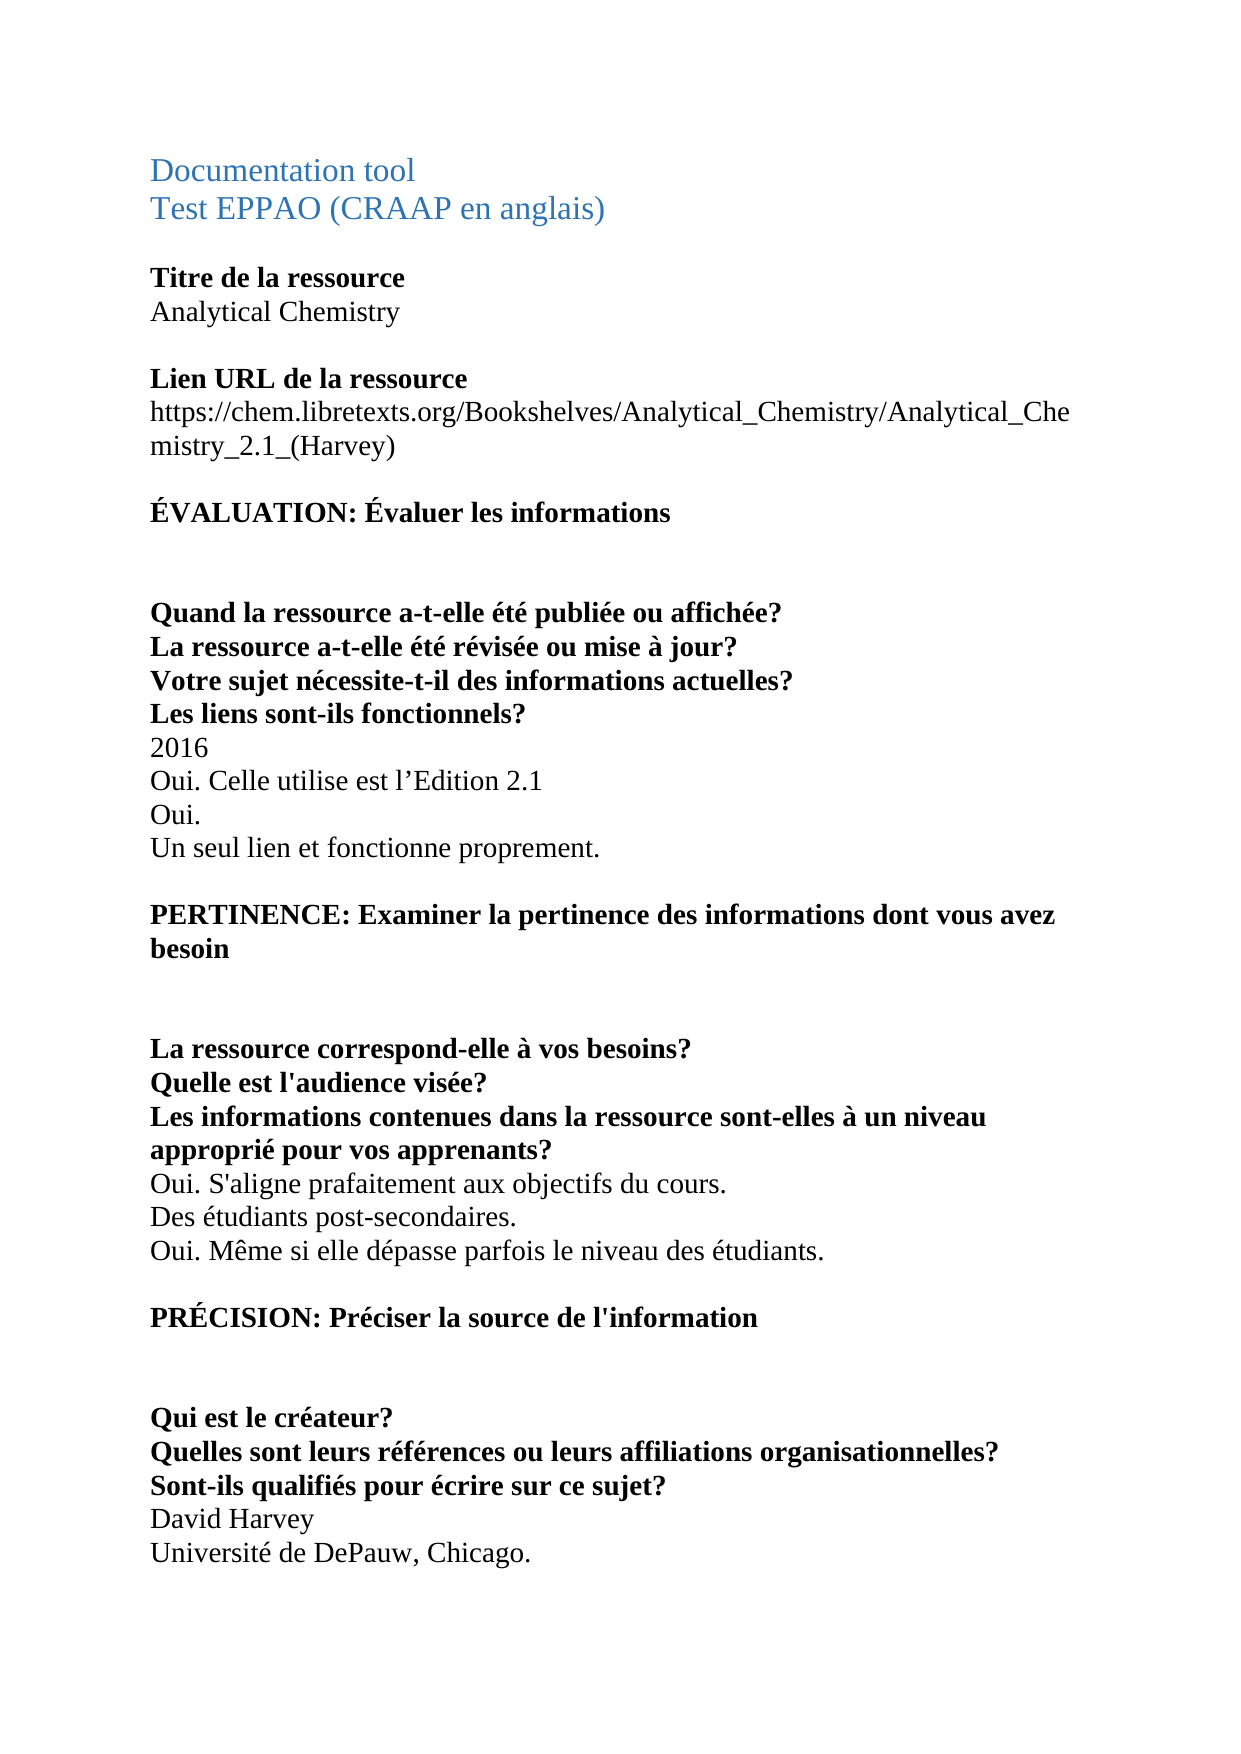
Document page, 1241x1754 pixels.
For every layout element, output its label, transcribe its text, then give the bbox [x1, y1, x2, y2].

subtitle Documentation tool [150, 150, 1090, 188]
text PERTINENCE: Examiner la pertinence des informations dont vous avez besoin La ressource correspond-elle à vos besoins? Quelle est l'audience visée? Les informations contenues dans la ressource sont-elles à un niveau approprié pour vos apprenants? Oui. S'aligne prafaitement aux objectifs du cours. Des étudiants post-secondaires. Oui. Même si elle dépasse parfois le niveau des étudiants. [150, 864, 1090, 1266]
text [150, 1266, 1090, 1568]
text Titre de la ressource Analytical Chemistry [150, 227, 1090, 327]
text ÉVALUATION: Évaluer les informations Quand la ressource a-t-elle été publiée ou affichée? La ressource a-t-elle été révisée ou mise à jour? Votre sujet nécessite-t-il des informations actuelles? Les liens sont-ils fonctionnels? 2016 Oui. Celle utilise est l’Edition 2.1 Oui. Un seul lien et fonctionne proprement. [150, 461, 1090, 864]
text Lien URL de la ressource https://chem.libretexts.org/Bookshelves/Analytical_Chemistry/Analytical_Chemistry_2.1_(Harvey) [150, 327, 1090, 461]
subtitle Test EPPAO (CRAAP en anglais) [150, 188, 1090, 227]
